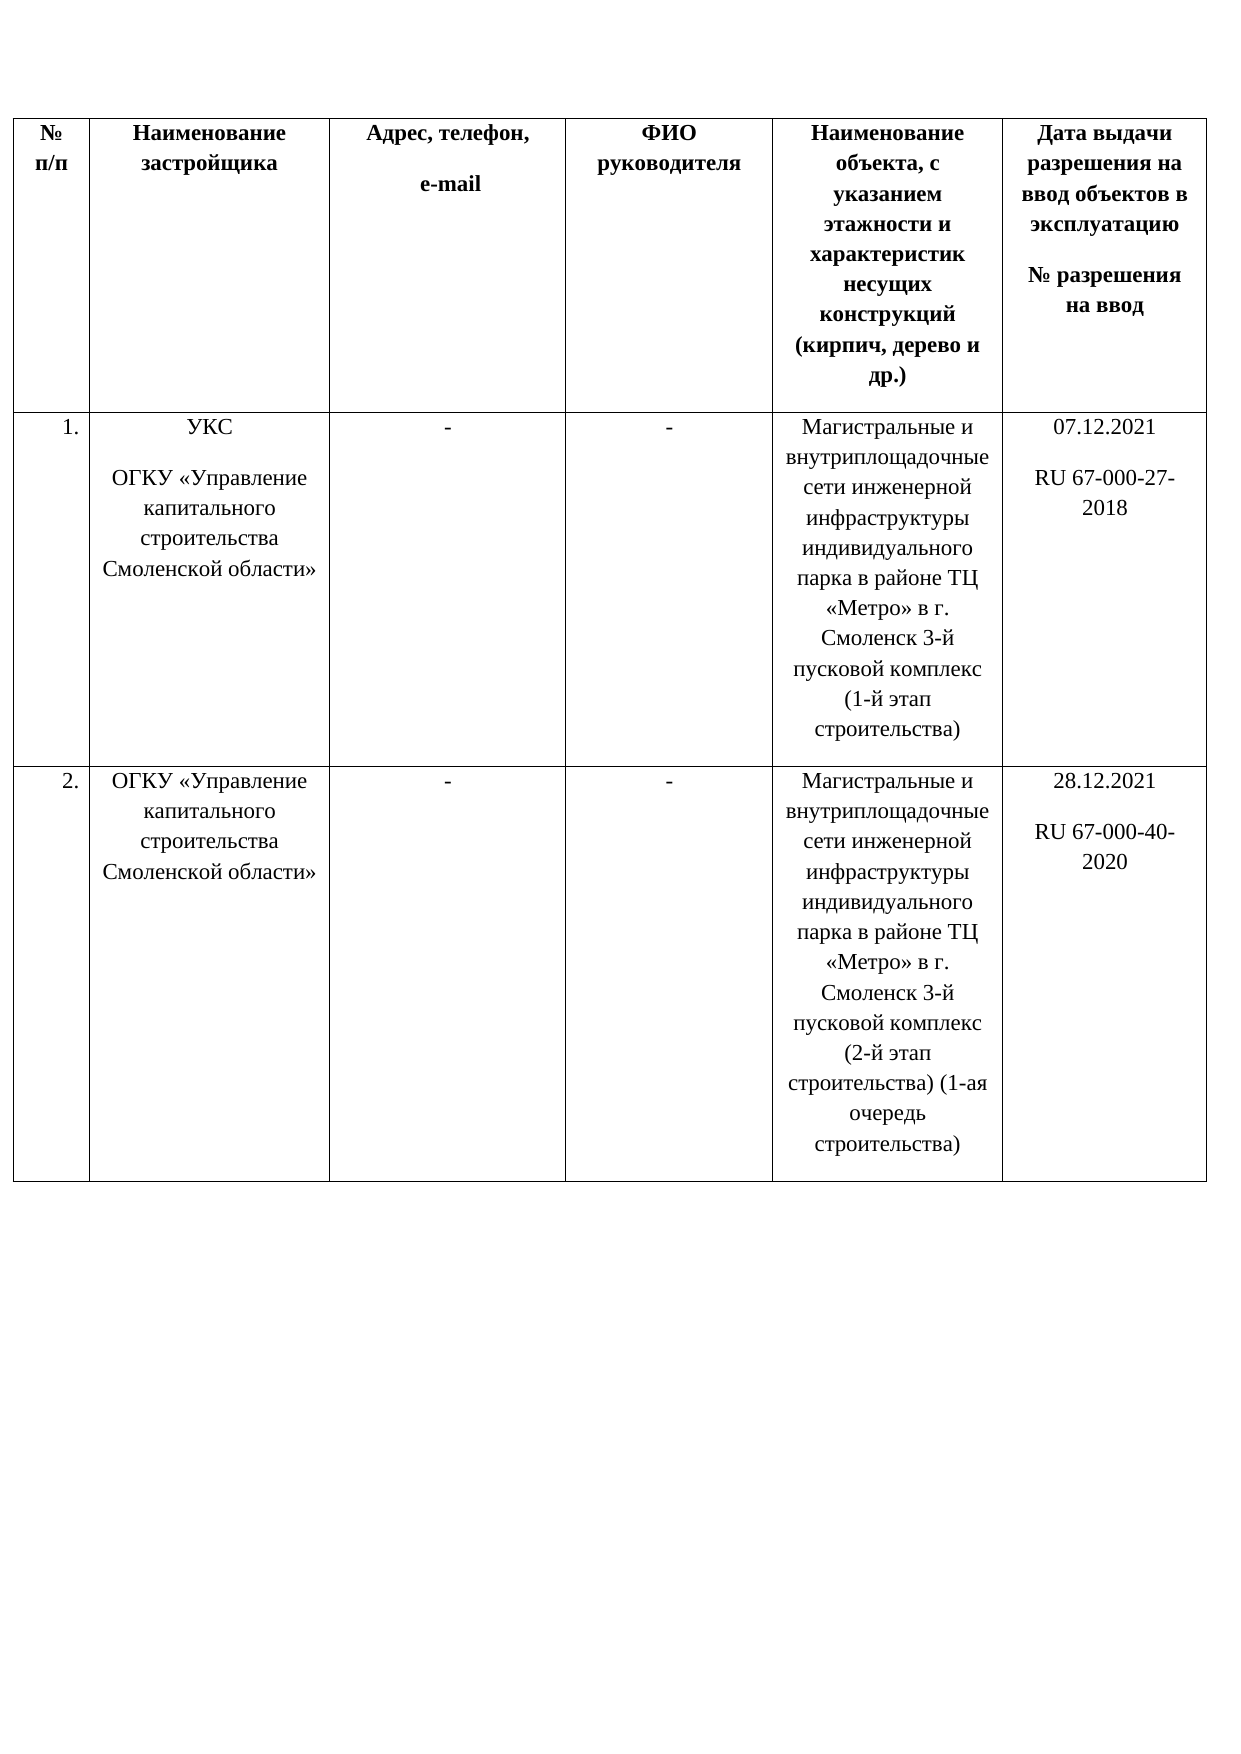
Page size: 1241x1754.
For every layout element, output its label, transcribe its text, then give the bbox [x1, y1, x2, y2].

table_cell 28.12.2021 RU 67-000-40-2020 [1003, 767, 1206, 1181]
table_cell [14, 767, 89, 1181]
table_cell - [566, 767, 772, 1181]
table_header Адрес, телефон, e-mail [330, 119, 565, 412]
table_cell - [566, 413, 772, 766]
table_header Наименование объекта, с указанием этажности и характеристик несущих конструкций (кирпич, дерево и др.) [773, 119, 1002, 412]
table_header Дата выдачи разрешения на ввод объектов в эксплуатацию № разрешения на ввод [1003, 119, 1206, 412]
table_header Наименование застройщика [90, 119, 329, 412]
table_cell 07.12.2021 RU 67-000-27-2018 [1003, 413, 1206, 766]
table_cell - [330, 413, 565, 766]
table_cell Магистральные и внутриплощадочные сети инженерной инфраструктуры индивидуального парка в районе ТЦ «Метро» в г. Смоленск 3-й пусковой комплекс (1-й этап строительства) [773, 413, 1002, 766]
table_header ФИО руководителя [566, 119, 772, 412]
table_cell ОГКУ «Управление капитального строительства Смоленской области» [90, 767, 329, 1181]
table_cell [14, 413, 89, 766]
table_header № п/п [14, 119, 89, 412]
table_cell Магистральные и внутриплощадочные сети инженерной инфраструктуры индивидуального парка в районе ТЦ «Метро» в г. Смоленск 3-й пусковой комплекс (2-й этап строительства) (1-ая очередь строительства) [773, 767, 1002, 1181]
table_cell УКС ОГКУ «Управление капитального строительства Смоленской области» [90, 413, 329, 766]
table_cell - [330, 767, 565, 1181]
